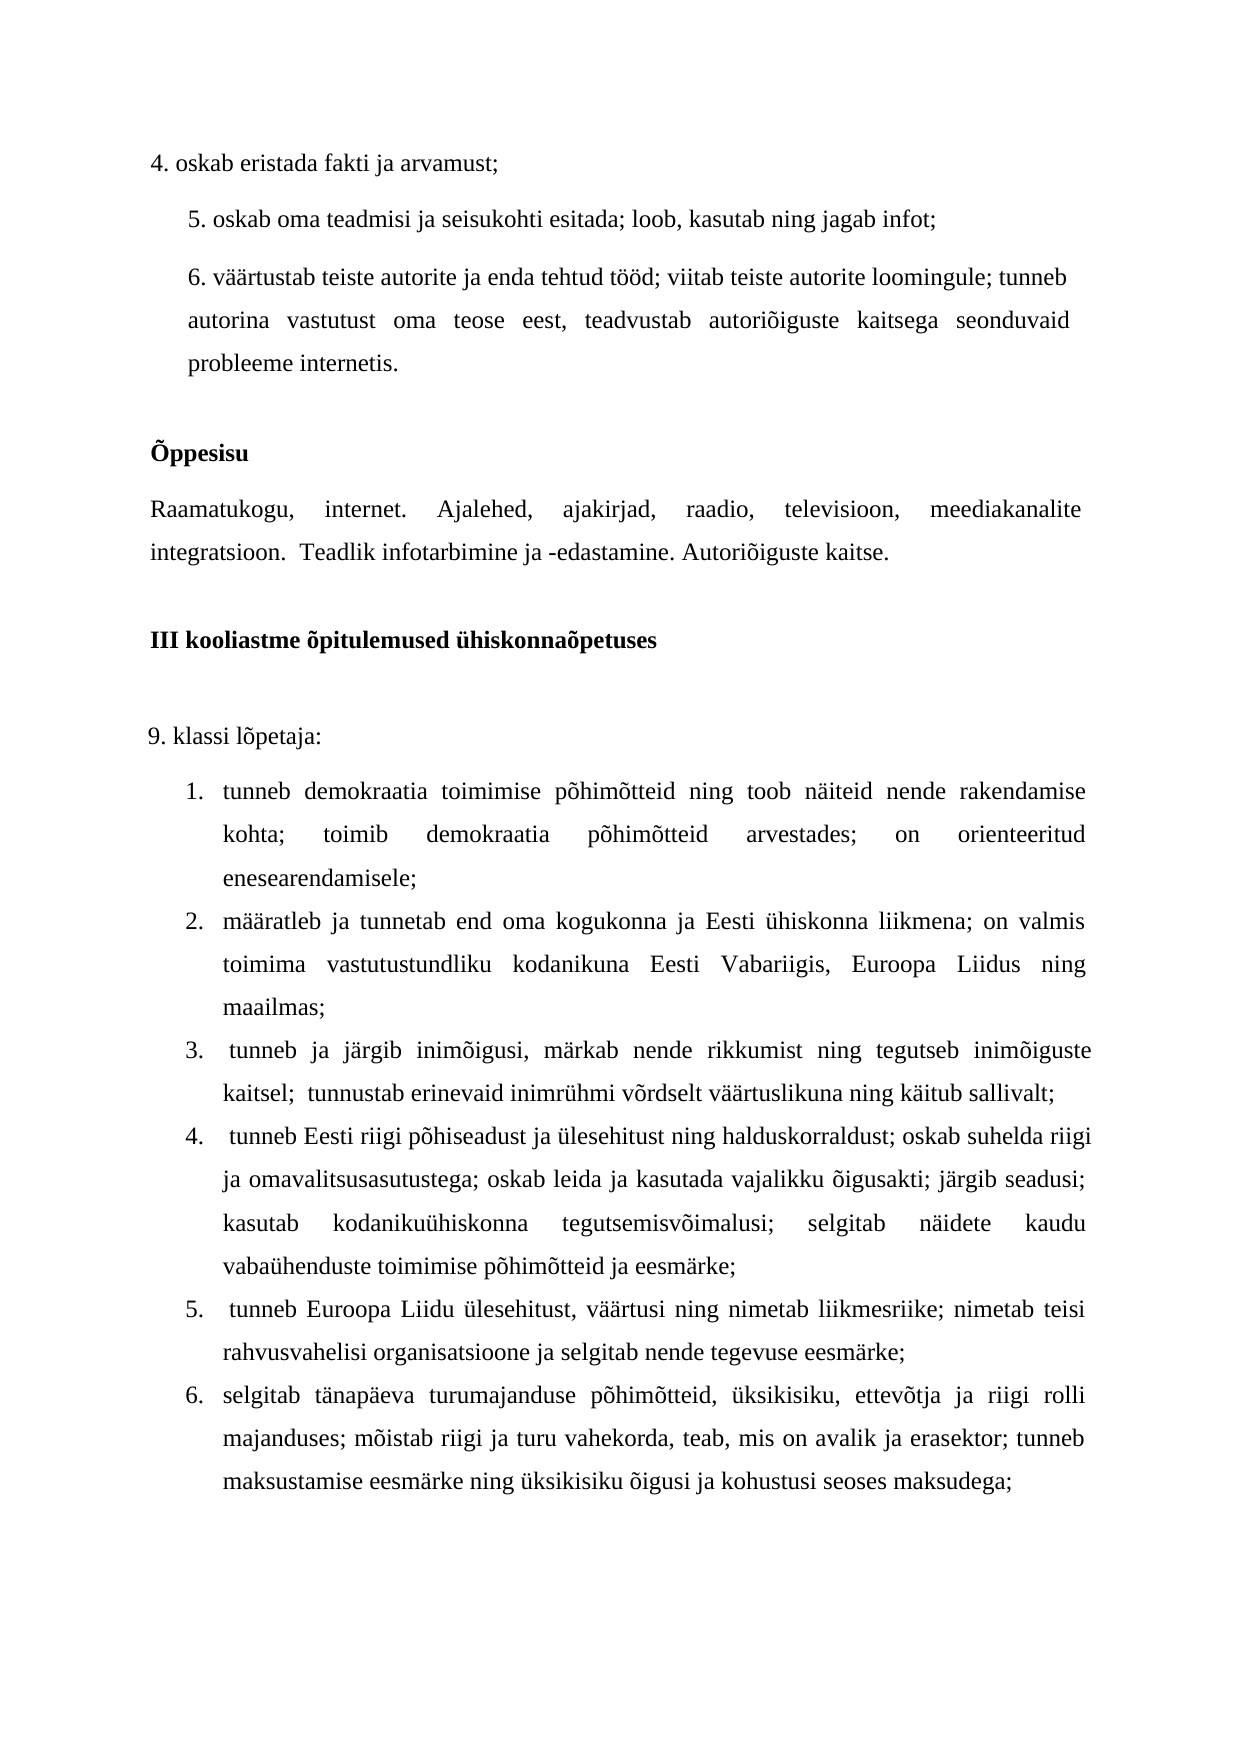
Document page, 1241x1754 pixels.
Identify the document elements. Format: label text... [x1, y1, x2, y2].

list tunneb Eesti riigi põhiseadust ja ülesehitust ning halduskorraldust; oskab suhelda riigi ja omavalitsusasutustega; oskab leida ja kasutada vajalikku õigusakti; järgib seadusi; kasutab kodanikuühiskonna tegutsemisvõimalusi; selgitab näidete kaudu vabaühenduste toimimise põhimõtteid ja eesmärke; [185, 1121, 1093, 1279]
text 5. oskab oma teadmisi ja seisukohti esitada; loob, kasutab ning jagab infot; [188, 204, 1077, 233]
list määratleb ja tunnetab end oma kogukonna ja Eesti ühiskonna liikmena; on valmis toimima vastutustundliku kodanikuna Eesti Vabariigis, Euroopa Liidus ning maailmas; [185, 906, 1093, 1021]
text 9. klassi lõpetaja: [148, 721, 1093, 750]
list tunneb ja järgib inimõigusi, märkab nende rikkumist ning tegutseb inimõiguste kaitsel; tunnustab erinevaid inimrühmi võrdselt väärtuslikuna ning käitub sallivalt; [185, 1035, 1093, 1107]
text III kooliastme õpitulemused ühiskonnaõpetuses [150, 625, 1093, 654]
list selgitab tänapäeva turumajanduse põhimõtteid, üksikisiku, ettevõtja ja riigi rolli majanduses; mõistab riigi ja turu vahekorda, teab, mis on avalik ja erasektor; tunneb maksustamise eesmärke ning üksikisiku õigusi ja kohustusi seoses maksudega; [185, 1380, 1093, 1495]
text 4. oskab eristada fakti ja arvamust; [150, 148, 1071, 176]
list tunneb Euroopa Liidu ülesehitust, väärtusi ning nimetab liikmesriike; nimetab teisi rahvusvahelisi organisatsioone ja selgitab nende tegevuse eesmärke; [185, 1294, 1093, 1366]
text 6. väärtustab teiste autorite ja enda tehtud tööd; viitab teiste autorite loomingule; tunneb autorina vastutust oma teose eest, teadvustab autoriõiguste kaitsega seonduvaid probleeme internetis. [188, 262, 1077, 377]
text Raamatukogu, internet. Ajalehed, ajakirjad, raadio, televisioon, meediakanalite integratsioon. Teadlik infotarbimine ja -edastamine. Autoriõiguste kaitse. [150, 494, 1082, 566]
list tunneb demokraatia toimimise põhimõtteid ning toob näiteid nende rakendamise kohta; toimib demokraatia põhimõtteid arvestades; on orienteeritud enesearendamisele; [185, 776, 1093, 891]
text Õppesisu [150, 438, 1093, 466]
